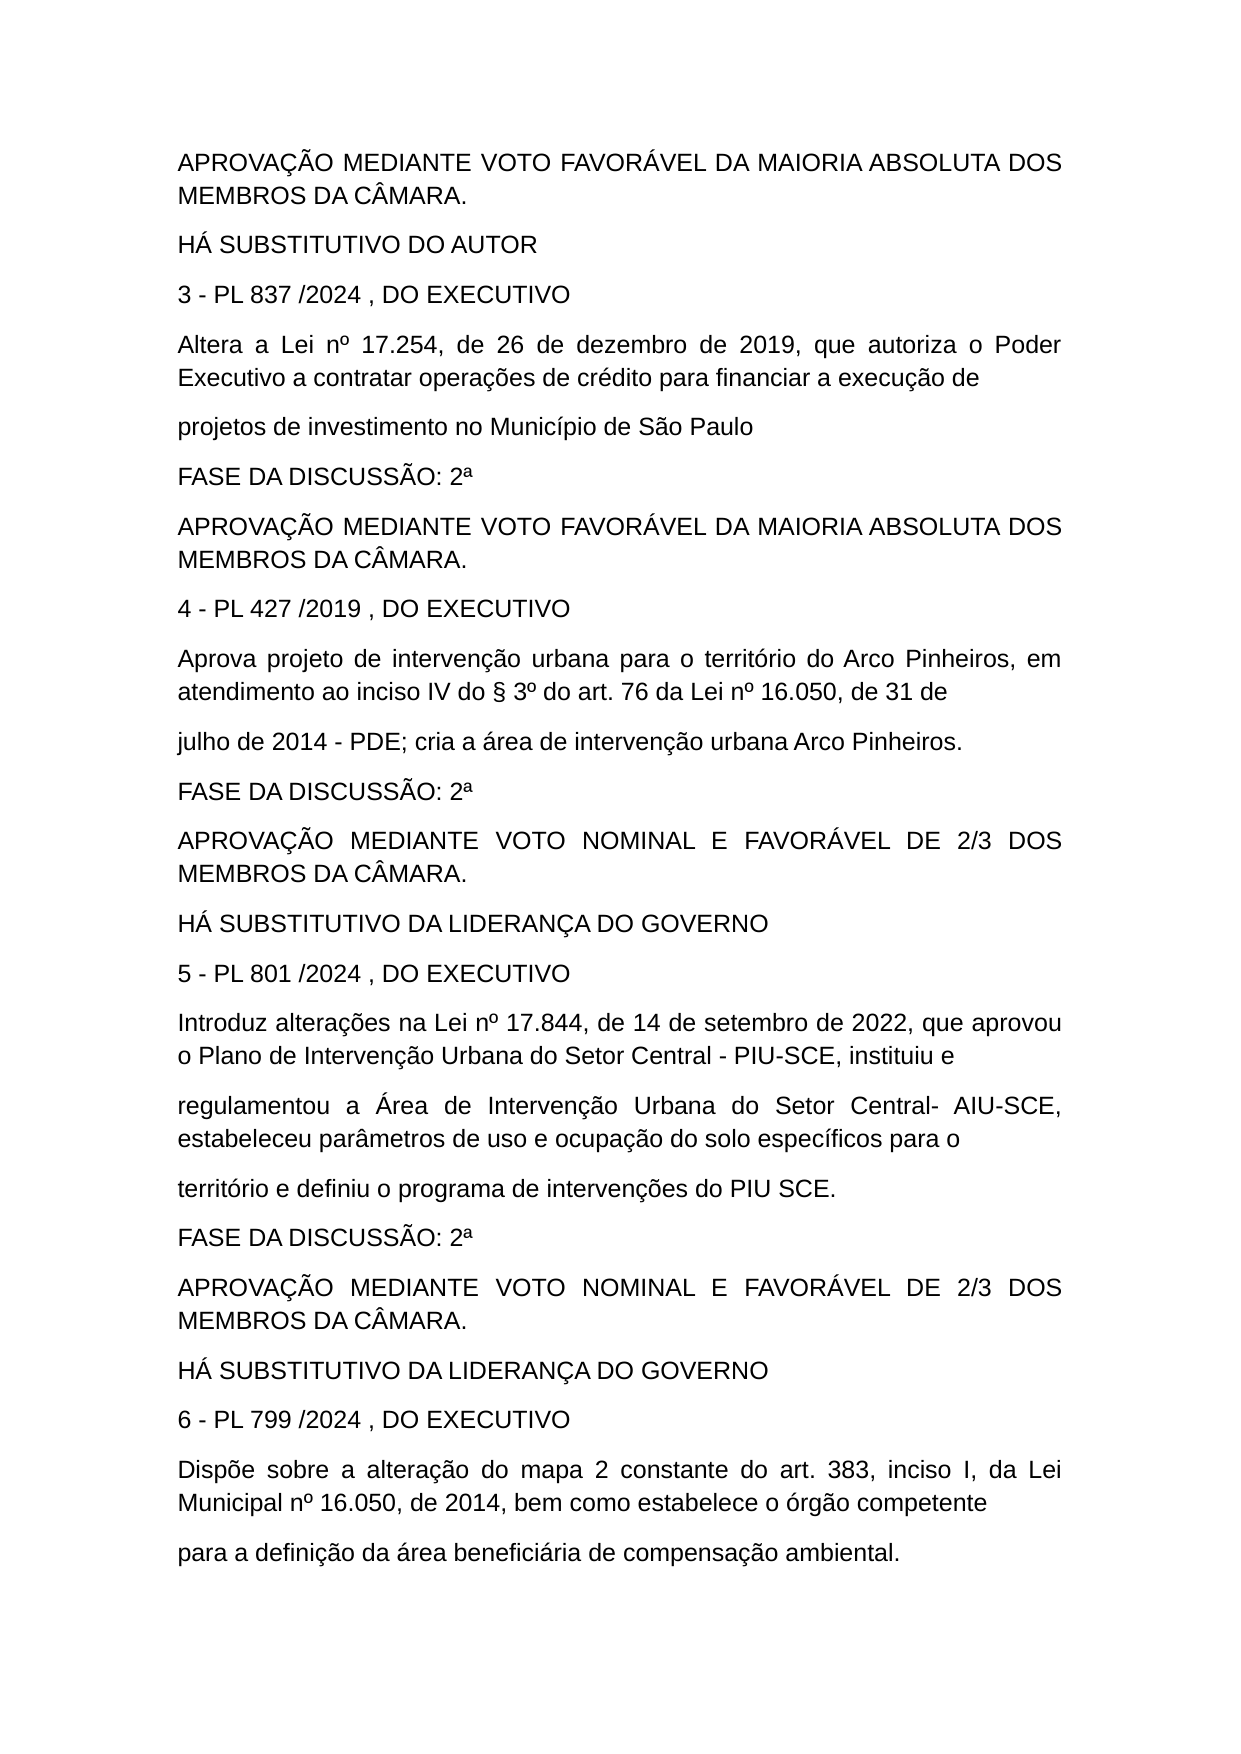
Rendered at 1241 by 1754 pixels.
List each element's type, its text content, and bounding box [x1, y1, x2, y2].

text julho de 2014 - PDE; cria a área de intervenção urbana Arco Pinheiros. [177, 727, 1063, 756]
text 6 - PL 799 /2024 , DO EXECUTIVO [177, 1406, 1063, 1434]
text território e definiu o programa de intervenções do PIU SCE. [177, 1174, 1063, 1202]
text APROVAÇÃO MEDIANTE VOTO FAVORÁVEL DA MAIORIA ABSOLUTA DOS MEMBROS DA CÂMARA. [177, 148, 1063, 209]
text Altera a Lei nº 17.254, de 26 de dezembro de 2019, que autoriza o Poder Executivo a contratar operações de crédito para financiar a execução de [177, 330, 1063, 391]
text Dispõe sobre a alteração do mapa 2 constante do art. 383, inciso I, da Lei Municipal nº 16.050, de 2014, bem como estabelece o órgão competente [177, 1455, 1063, 1517]
text projetos de investimento no Município de São Paulo [177, 412, 1063, 441]
text APROVAÇÃO MEDIANTE VOTO FAVORÁVEL DA MAIORIA ABSOLUTA DOS MEMBROS DA CÂMARA. [177, 512, 1063, 573]
text APROVAÇÃO MEDIANTE VOTO NOMINAL E FAVORÁVEL DE 2/3 DOS MEMBROS DA CÂMARA. [177, 1273, 1063, 1335]
text Aprova projeto de intervenção urbana para o território do Arco Pinheiros, em atendimento ao inciso IV do § 3º do art. 76 da Lei nº 16.050, de 31 de [177, 644, 1063, 706]
text APROVAÇÃO MEDIANTE VOTO NOMINAL E FAVORÁVEL DE 2/3 DOS MEMBROS DA CÂMARA. [177, 826, 1063, 888]
text 3 - PL 837 /2024 , DO EXECUTIVO [177, 280, 1063, 309]
text FASE DA DISCUSSÃO: 2ª [177, 1223, 1063, 1252]
text para a definição da área beneficiária de compensação ambiental. [177, 1538, 1063, 1567]
text 4 - PL 427 /2019 , DO EXECUTIVO [177, 594, 1063, 623]
text Introduz alterações na Lei nº 17.844, de 14 de setembro de 2022, que aprovou o Plano de Intervenção Urbana do Setor Central - PIU-SCE, instituiu e [177, 1008, 1063, 1070]
text HÁ SUBSTITUTIVO DA LIDERANÇA DO GOVERNO [177, 909, 1063, 938]
text HÁ SUBSTITUTIVO DO AUTOR [177, 230, 1063, 259]
text 5 - PL 801 /2024 , DO EXECUTIVO [177, 959, 1063, 987]
text FASE DA DISCUSSÃO: 2ª [177, 462, 1063, 491]
text regulamentou a Área de Intervenção Urbana do Setor Central- AIU-SCE, estabeleceu parâmetros de uso e ocupação do solo específicos para o [177, 1091, 1063, 1153]
text HÁ SUBSTITUTIVO DA LIDERANÇA DO GOVERNO [177, 1356, 1063, 1384]
text FASE DA DISCUSSÃO: 2ª [177, 777, 1063, 805]
